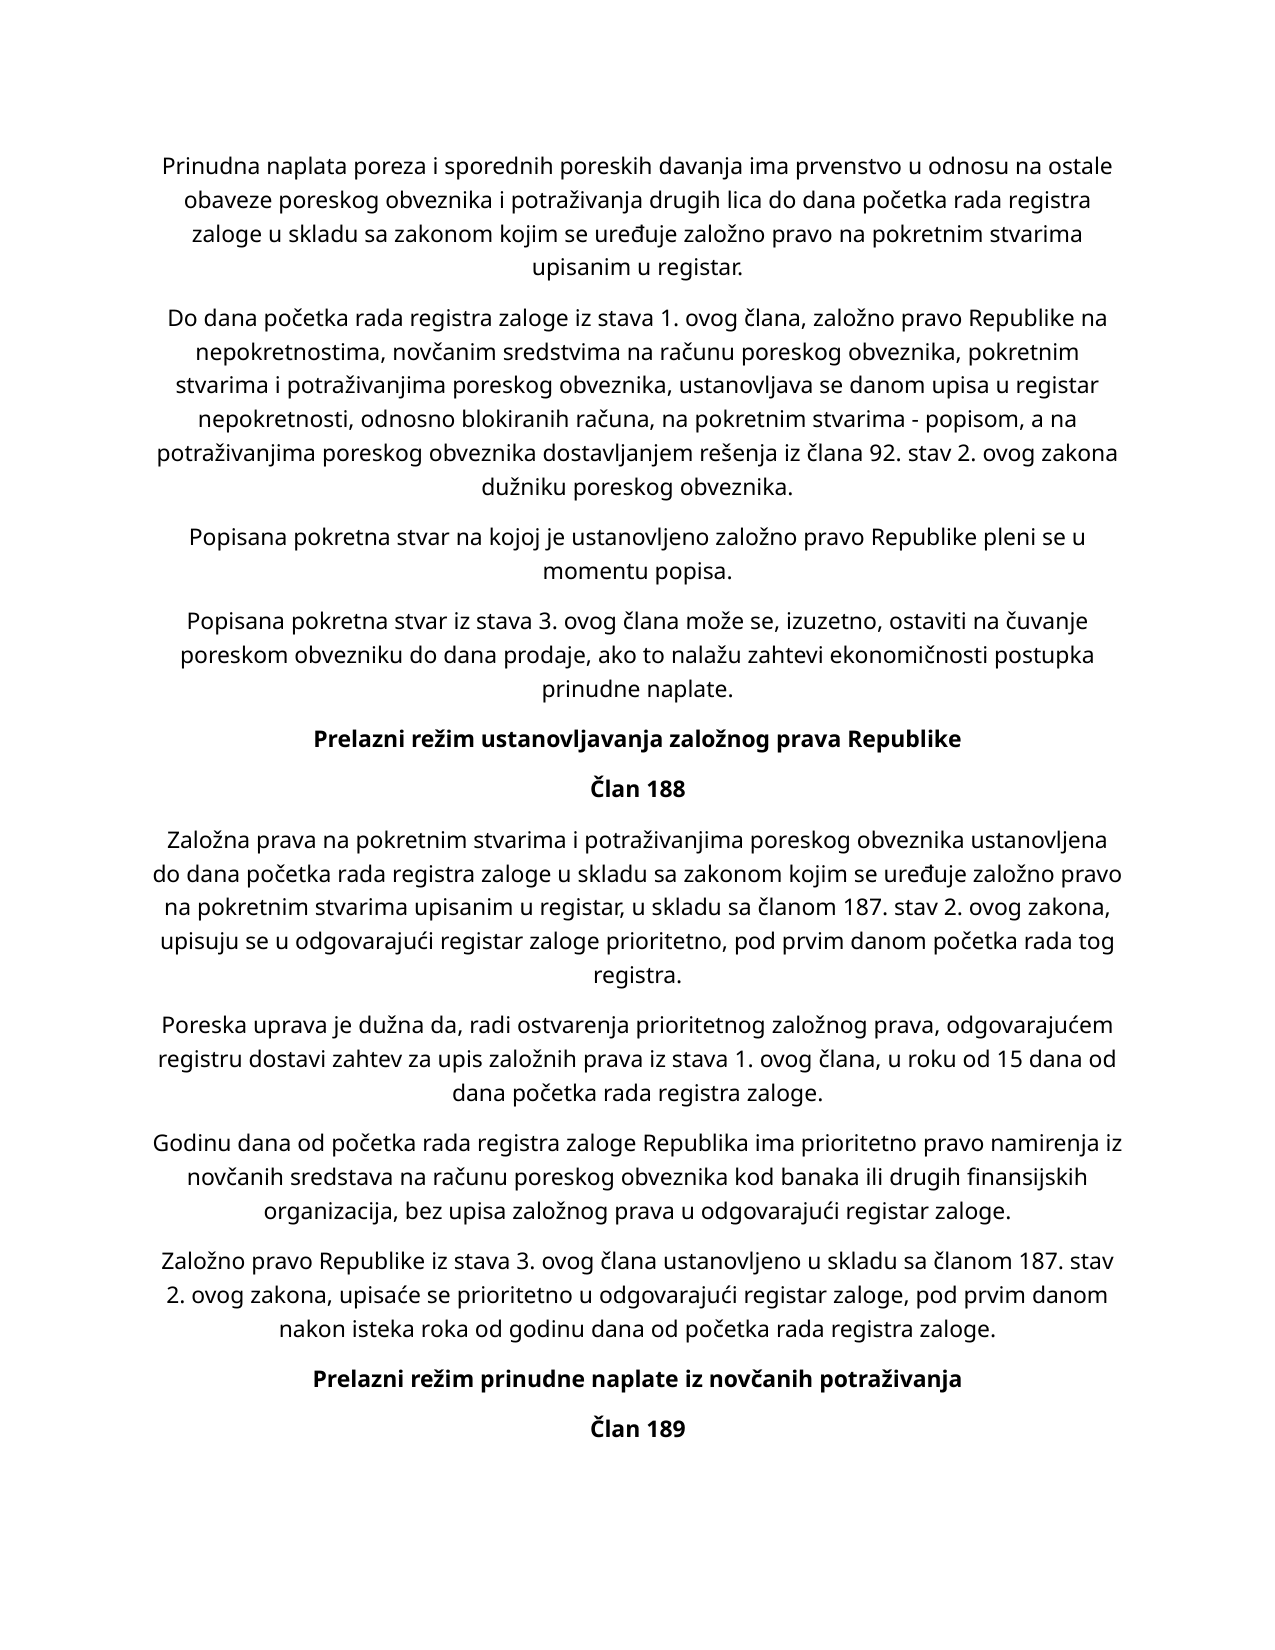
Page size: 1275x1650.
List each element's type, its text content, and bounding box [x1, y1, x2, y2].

text Prelazni režim ustanovljavanja založnog prava Republike [150, 723, 1125, 754]
text Popisana pokretna stvar na kojoj je ustanovljeno založno pravo Republike pleni se u momentu popisa. [150, 521, 1125, 586]
text Član 188 [150, 773, 1125, 804]
text Prelazni režim prinudne naplate iz novčanih potraživanja [150, 1363, 1125, 1394]
text Popisana pokretna stvar iz stava 3. ovog člana može se, izuzetno, ostaviti na čuvanje poreskom obvezniku do dana prodaje, ako to nalažu zahtevi ekonomičnosti postupka prinudne naplate. [150, 605, 1125, 704]
text Založno pravo Republike iz stava 3. ovog člana ustanovljeno u skladu sa članom 187. stav 2. ovog zakona, upisaće se prioritetno u odgovarajući registar zaloge, pod prvim danom nakon isteka roka od godinu dana od početka rada registra zaloge. [150, 1245, 1125, 1344]
text Godinu dana od početka rada registra zaloge Republika ima prioritetno pravo namirenja iz novčanih sredstava na računu poreskog obveznika kod banaka ili drugih finansijskih organizacija, bez upisa založnog prava u odgovarajući registar zaloge. [150, 1127, 1125, 1226]
text Prinudna naplata poreza i sporednih poreskih davanja ima prvenstvo u odnosu na ostale obaveze poreskog obveznika i potraživanja drugih lica do dana početka rada registra zaloge u skladu sa zakonom kojim se uređuje založno pravo na pokretnim stvarima upisanim u registar. [150, 150, 1125, 282]
text Založna prava na pokretnim stvarima i potraživanjima poreskog obveznika ustanovljena do dana početka rada registra zaloge u skladu sa zakonom kojim se uređuje založno pravo na pokretnim stvarima upisanim u registar, u skladu sa članom 187. stav 2. ovog zakona, upisuju se u odgovarajući registar zaloge prioritetno, pod prvim danom početka rada tog registra. [150, 824, 1125, 990]
text Poreska uprava je dužna da, radi ostvarenja prioritetnog založnog prava, odgovarajućem registru dostavi zahtev za upis založnih prava iz stava 1. ovog člana, u roku od 15 dana od dana početka rada registra zaloge. [150, 1009, 1125, 1108]
text Član 189 [150, 1413, 1125, 1444]
text Do dana početka rada registra zaloge iz stava 1. ovog člana, založno pravo Republike na nepokretnostima, novčanim sredstvima na računu poreskog obveznika, pokretnim stvarima i potraživanjima poreskog obveznika, ustanovljava se danom upisa u registar nepokretnosti, odnosno blokiranih računa, na pokretnim stvarima - popisom, a na potraživanjima poreskog obveznika dostavljanjem rešenja iz člana 92. stav 2. ovog zakona dužniku poreskog obveznika. [150, 302, 1125, 502]
